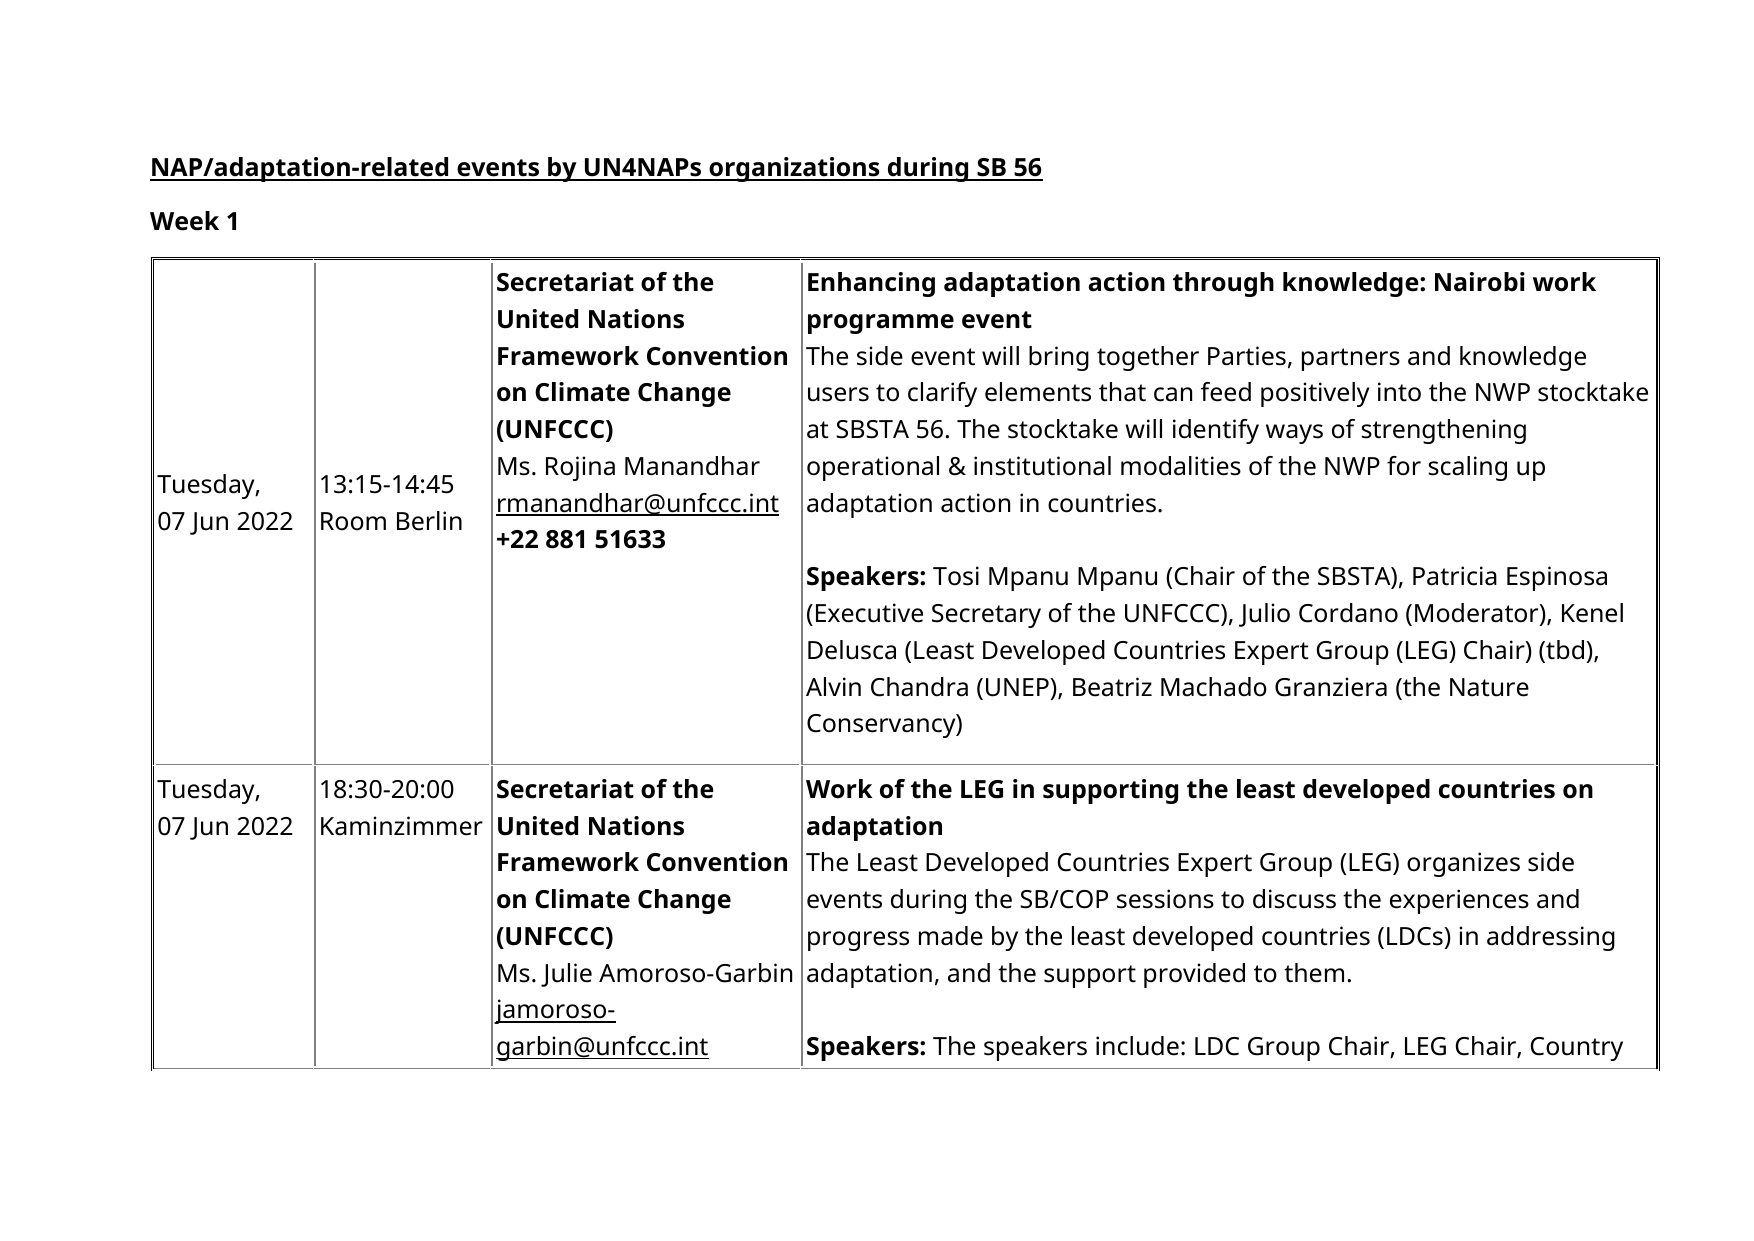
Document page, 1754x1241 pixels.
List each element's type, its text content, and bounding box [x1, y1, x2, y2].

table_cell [801, 764, 1657, 1068]
table_header Enhancing adaptation action through knowledge: Nairobi work programme event The side event will bring together Parties, partners and knowledge users to clarify elements that can feed positively into the NWP stocktake at SBSTA 56. The stocktake will identify ways of strengthening operational & institutional modalities of the NWP for scaling up adaptation action in countries. Speakers: Tosi Mpanu Mpanu (Chair of the SBSTA), Patricia Espinosa (Executive Secretary of the UNFCCC), Julio Cordano (Moderator), Kenel Delusca (Least Developed Countries Expert Group (LEG) Chair) (tbd), Alvin Chandra (UNEP), Beatriz Machado Granziera (the Nature Conservancy) [801, 260, 1656, 763]
table_header 13:15-14:45 Room Berlin [314, 258, 491, 763]
table_header Tuesday, 07 Jun 2022 [152, 258, 314, 763]
text NAP/adaptation-related events by UN4NAPs organizations during SB 56 [150, 150, 1604, 184]
table_header Secretariat of the United Nations Framework Convention on Climate Change (UNFCCC) Ms. Rojina Manandhar rmanandhar@unfccc.int +22 881 51633 [491, 258, 801, 763]
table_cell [491, 764, 801, 1068]
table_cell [314, 764, 491, 1068]
text Week 1 [150, 203, 1604, 237]
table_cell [154, 764, 314, 1068]
